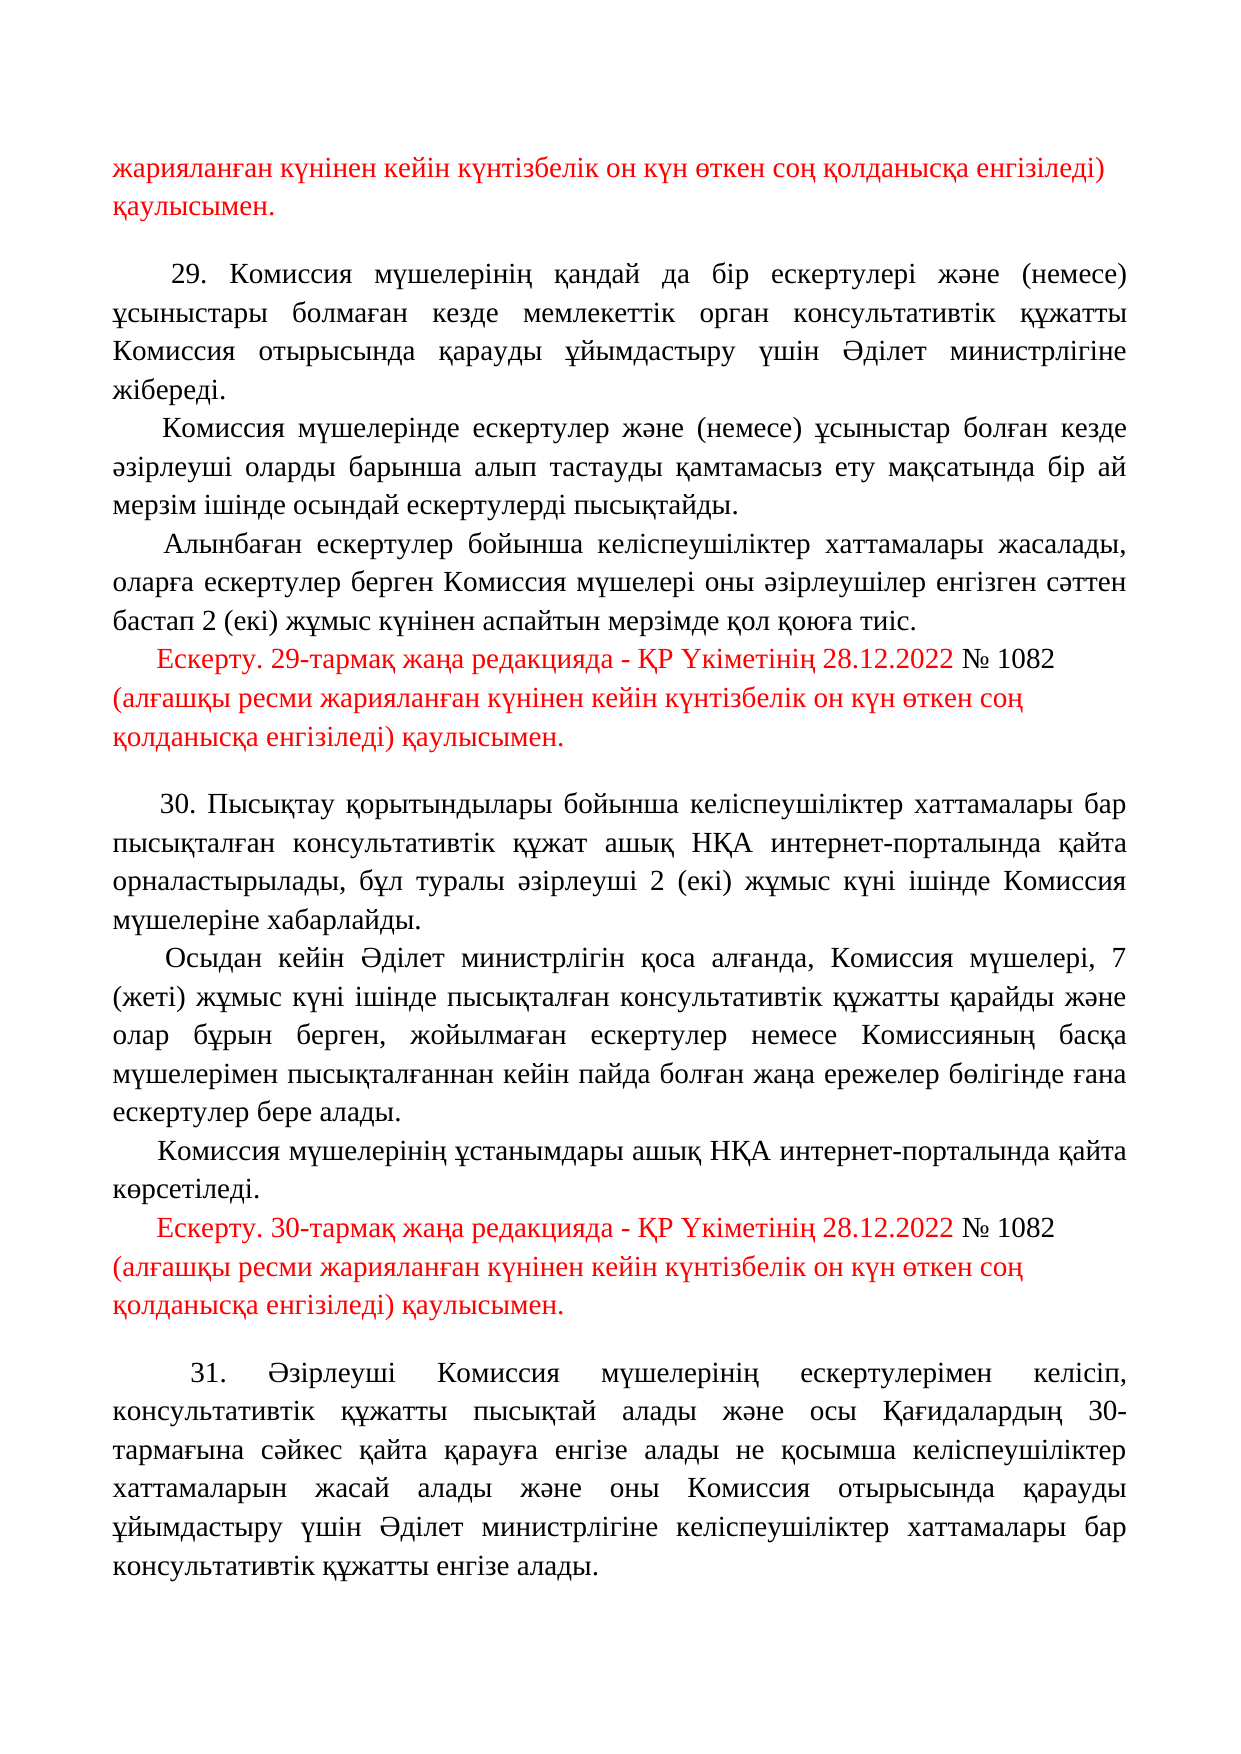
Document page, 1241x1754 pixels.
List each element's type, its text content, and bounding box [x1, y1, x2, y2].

text Комиссия мүшелерінің ұстанымдары ашық НҚА интернет-порталында қайта көрсетіледі. [112, 1133, 1128, 1205]
text Алынбаған ескертулер бойынша келіспеушіліктер хаттамалары жасалады, оларға ескертулер берген Комиссия мүшелері оны әзірлеушілер енгізген сәттен бастап 2 (екі) жұмыс күнінен аспайтын мерзімде қол қоюға тиіс. [112, 526, 1128, 637]
text Ескерту. 29-тармақ жаңа редакцияда - ҚР Үкіметінің 28.12.2022 № 1082 (алғашқы ресми жарияланған күнінен кейін күнтізбелік он күн өткен соң қолданысқа енгізіледі) қаулысымен. [112, 642, 1128, 782]
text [112, 150, 1128, 252]
text Осыдан кейін Әділет министрлігін қоса алғанда, Комиссия мүшелері, 7 (жеті) жұмыс күні ішінде пысықталған консультативтік құжатты қарайды және олар бұрын берген, жойылмаған ескертулер немесе Комиссияның басқа мүшелерімен пысықталғаннан кейін пайда болған жаңа ережелер бөлігінде ғана ескертулер бере алады. [112, 940, 1128, 1128]
text 30. Пысықтау қорытындылары бойынша келіспеушіліктер хаттамалары бар пысықталған консультативтік құжат ашық НҚА интернет-порталында қайта орналастырылады, бұл туралы әзірлеуші 2 (екі) жұмыс күні ішінде Комиссия мүшелеріне хабарлайды. [112, 786, 1128, 935]
text 29. Комиссия мүшелерінің қандай да бір ескертулері және (немесе) ұсыныстары болмаған кезде мемлекеттік орган консультативтік құжатты Комиссия отырысында қарауды ұйымдастыру үшін Әділет министрлігіне жібереді. [112, 256, 1128, 405]
text 31. Әзірлеуші Комиссия мүшелерінің ескертулерімен келісіп, консультативтік құжатты пысықтай алады және осы Қағидалардың 30-тармағына сәйкес қайта қарауға енгізе алады не қосымша келіспеушіліктер хаттамаларын жасай алады және оны Комиссия отырысында қарауды ұйымдастыру үшін Әділет министрлігіне келіспеушіліктер хаттамалары бар консультативтік құжатты енгізе алады. [112, 1355, 1128, 1581]
text Комиссия мүшелерінде ескертулер және (немесе) ұсыныстар болған кезде әзірлеуші оларды барынша алып тастауды қамтамасыз ету мақсатында бір ай мерзім ішінде осындай ескертулерді пысықтайды. [112, 410, 1128, 521]
text Ескерту. 30-тармақ жаңа редакцияда - ҚР Үкіметінің 28.12.2022 № 1082 (алғашқы ресми жарияланған күнінен кейін күнтізбелік он күн өткен соң қолданысқа енгізіледі) қаулысымен. [112, 1210, 1128, 1351]
